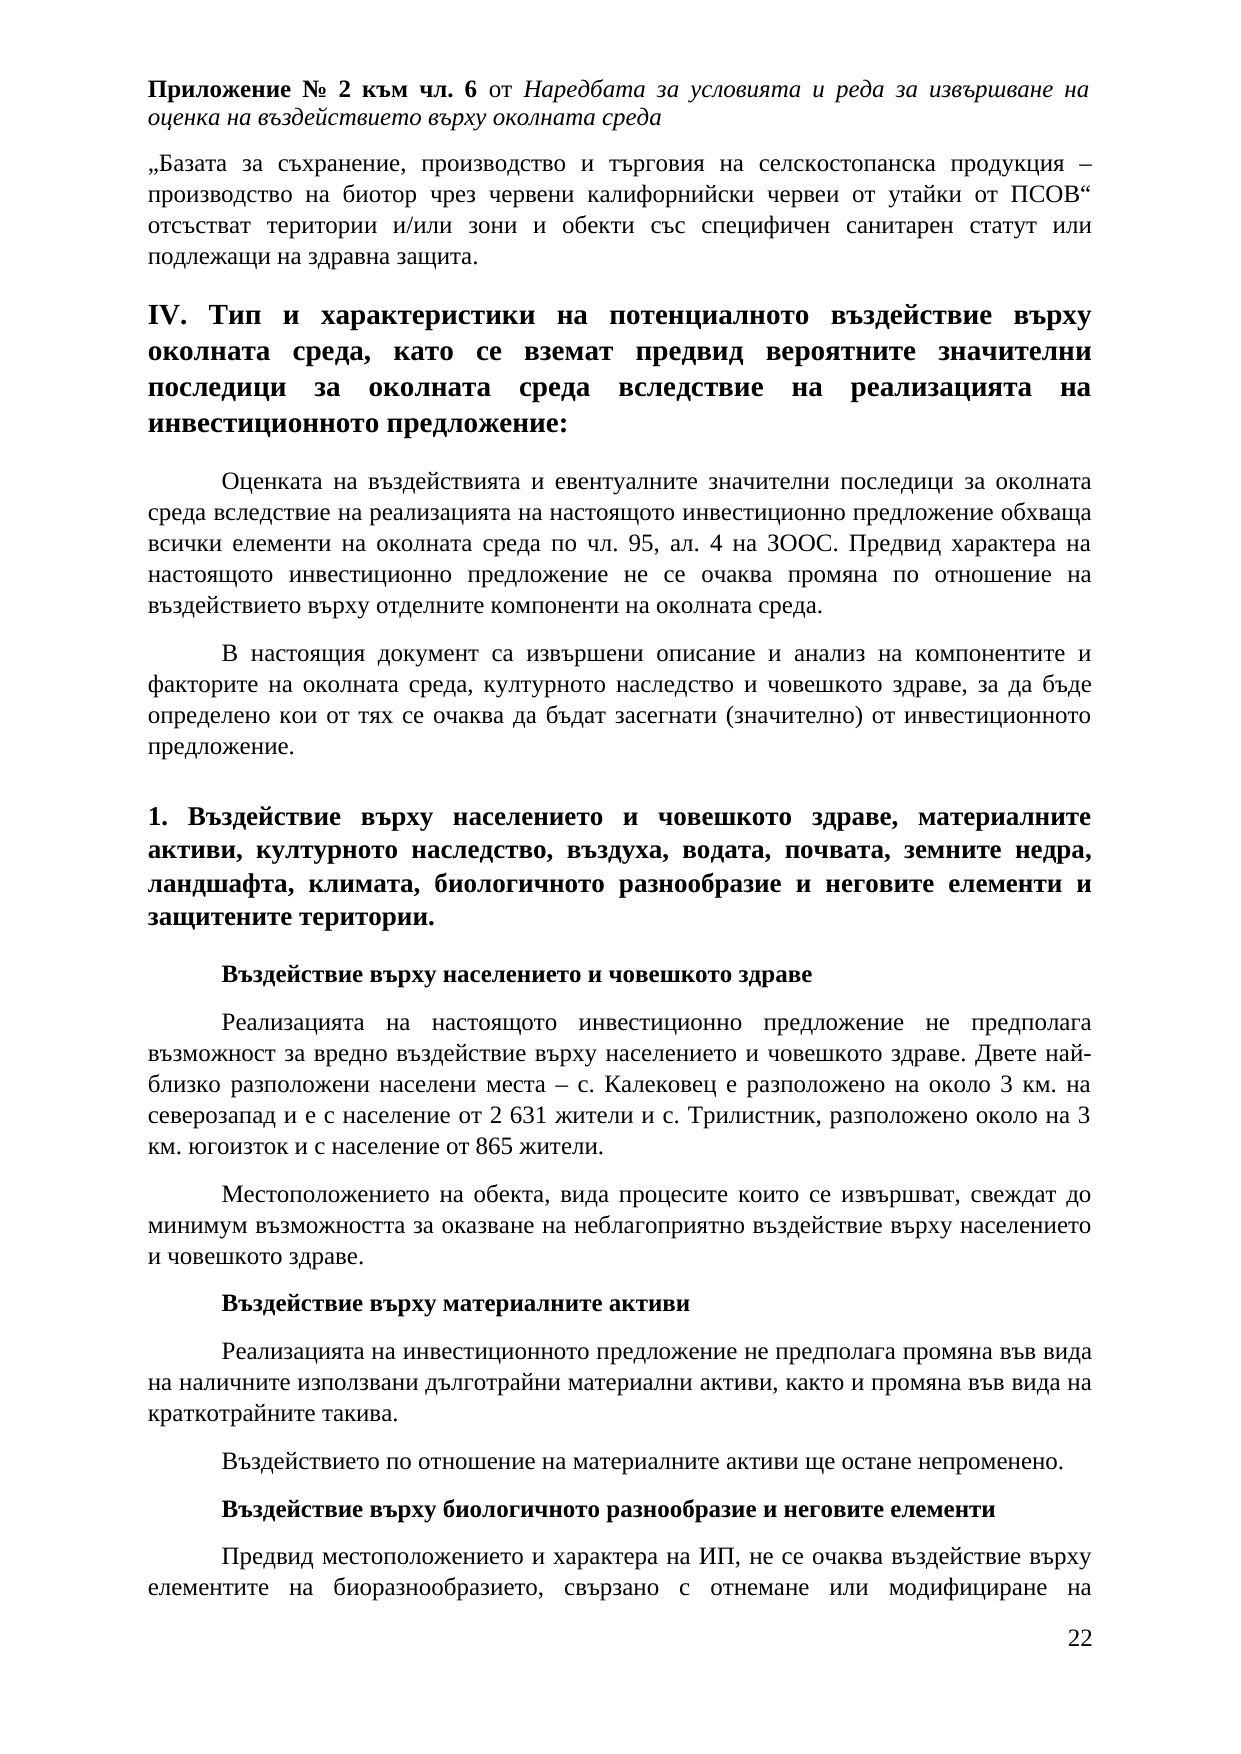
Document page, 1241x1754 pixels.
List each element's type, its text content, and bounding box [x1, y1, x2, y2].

text Въздействието по отношение на материалните активи ще остане непроменено. [148, 1446, 1093, 1475]
text Местоположението на обекта, вида процесите които се извършват, свеждат до минимум възможността за оказване на неблагоприятно въздействие върху населението и човешкото здраве. [148, 1179, 1093, 1269]
text Реализацията на настоящото инвестиционно предложение не предполага възможност за вредно въздействие върху населението и човешкото здраве. Двете най-близко разположени населени места – с. Калековец е разположено на около 3 км. на северозапад и е с население от 2 631 жители и с. Трилистник, разположено около на 3 км. югоизток и с население от 865 жители. [148, 1007, 1093, 1160]
text Въздействие върху материалните активи [148, 1288, 1093, 1317]
text В настоящия документ са извършени описание и анализ на компонентите и факторите на околната среда, културното наследство и човешкото здраве, за да бъде определено кои от тях се очаква да бъдат засегнати (значително) от инвестиционното предложение. [148, 638, 1093, 760]
subtitle 1. Въздействие върху населението и човешкото здраве, материалните активи, културното наследство, въздуха, водата, почвата, земните недра, ландшафта, климата, биологичното разнообразие и неговите елементи и защитените територии. [148, 800, 1093, 932]
text Въздействие върху биологичното разнообразие и неговите елементи [148, 1494, 1093, 1522]
subtitle IV. Тип и характеристики на потенциалното въздействие върху околната среда, като се вземат предвид вероятните значителни последици за околната среда вследствие на реализацията на инвестиционното предложение: [148, 297, 1093, 439]
text Реализацията на инвестиционното предложение не предполага промяна във вида на наличните използвани дълготрайни материални активи, както и промяна във вида на краткотрайните такива. [148, 1336, 1093, 1427]
text Въздействие върху населението и човешкото здраве [148, 959, 1093, 988]
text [148, 1541, 1093, 1601]
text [148, 148, 1093, 269]
text Оценката на въздействията и евентуалните значителни последици за околната среда вследствие на реализацията на настоящото инвестиционно предложение обхваща всички елементи на околната среда по чл. 95, ал. 4 на ЗООС. Предвид характера на настоящото инвестиционно предложение не се очаква промяна по отношение на въздействието върху отделните компоненти на околната среда. [148, 466, 1093, 619]
